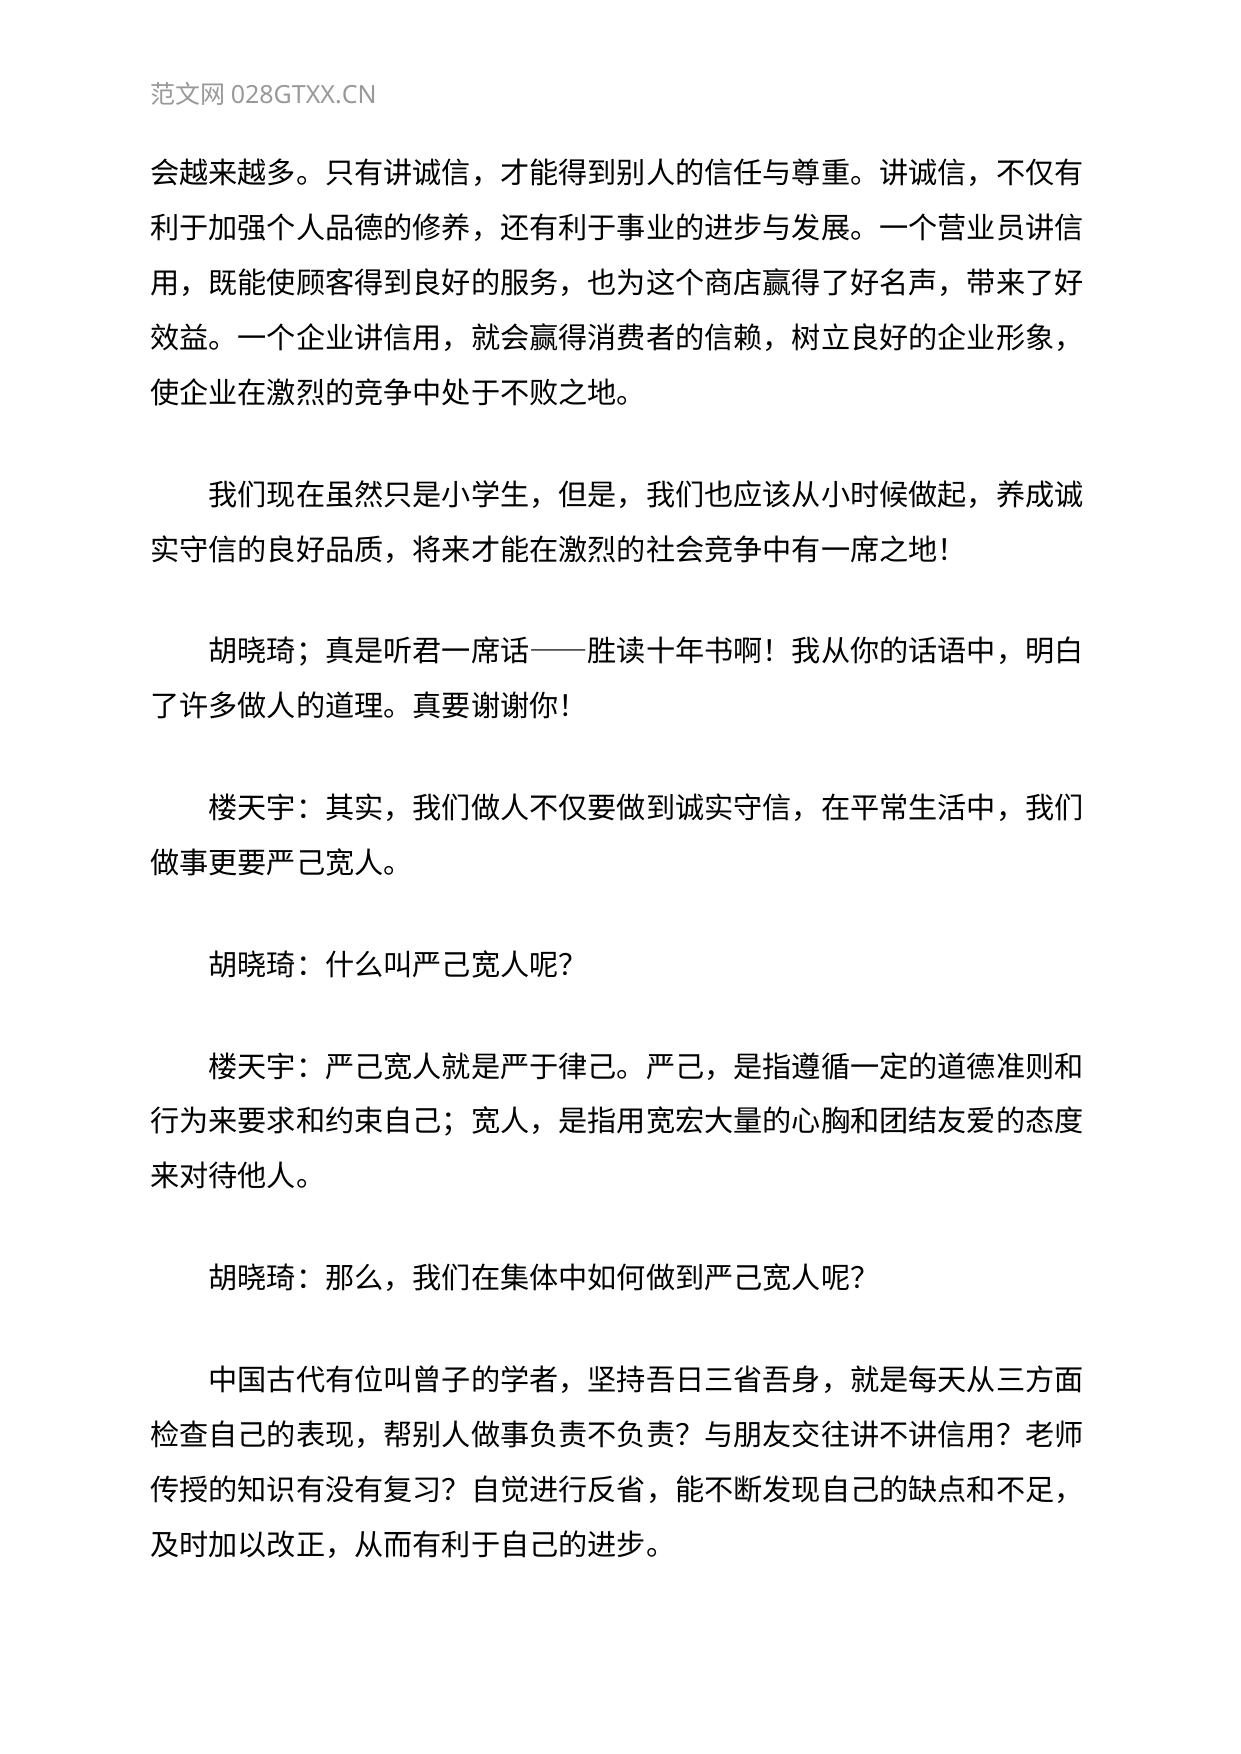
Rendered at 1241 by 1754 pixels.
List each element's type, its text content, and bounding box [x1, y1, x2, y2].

text 中国古代有位叫曾子的学者，坚持吾日三省吾身，就是每天从三方面检查自己的表现，帮别人做事负责不负责？与朋友交往讲不讲信用？老师传授的知识有没有复习？自觉进行反省，能不断发现自己的缺点和不足，及时加以改正，从而有利于自己的进步。 [150, 1356, 1090, 1563]
text 胡晓琦：那么，我们在集体中如何做到严己宽人呢？ [150, 1255, 1090, 1297]
text 楼天宇：严己宽人就是严于律己。严己，是指遵循一定的道德准则和行为来要求和约束自己；宽人，是指用宽宏大量的心胸和团结友爱的态度来对待他人。 [150, 1043, 1090, 1195]
text 我们现在虽然只是小学生，但是，我们也应该从小时候做起，养成诚实守信的良好品质，将来才能在激烈的社会竞争中有一席之地！ [150, 471, 1090, 568]
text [150, 150, 1090, 412]
text 楼天宇：其实，我们做人不仅要做到诚实守信，在平常生活中，我们做事更要严己宽人。 [150, 785, 1090, 882]
text 胡晓琦；真是听君一席话——胜读十年书啊！我从你的话语中，明白了许多做人的道理。真要谢谢你！ [150, 628, 1090, 725]
text 胡晓琦：什么叫严己宽人呢？ [150, 941, 1090, 984]
